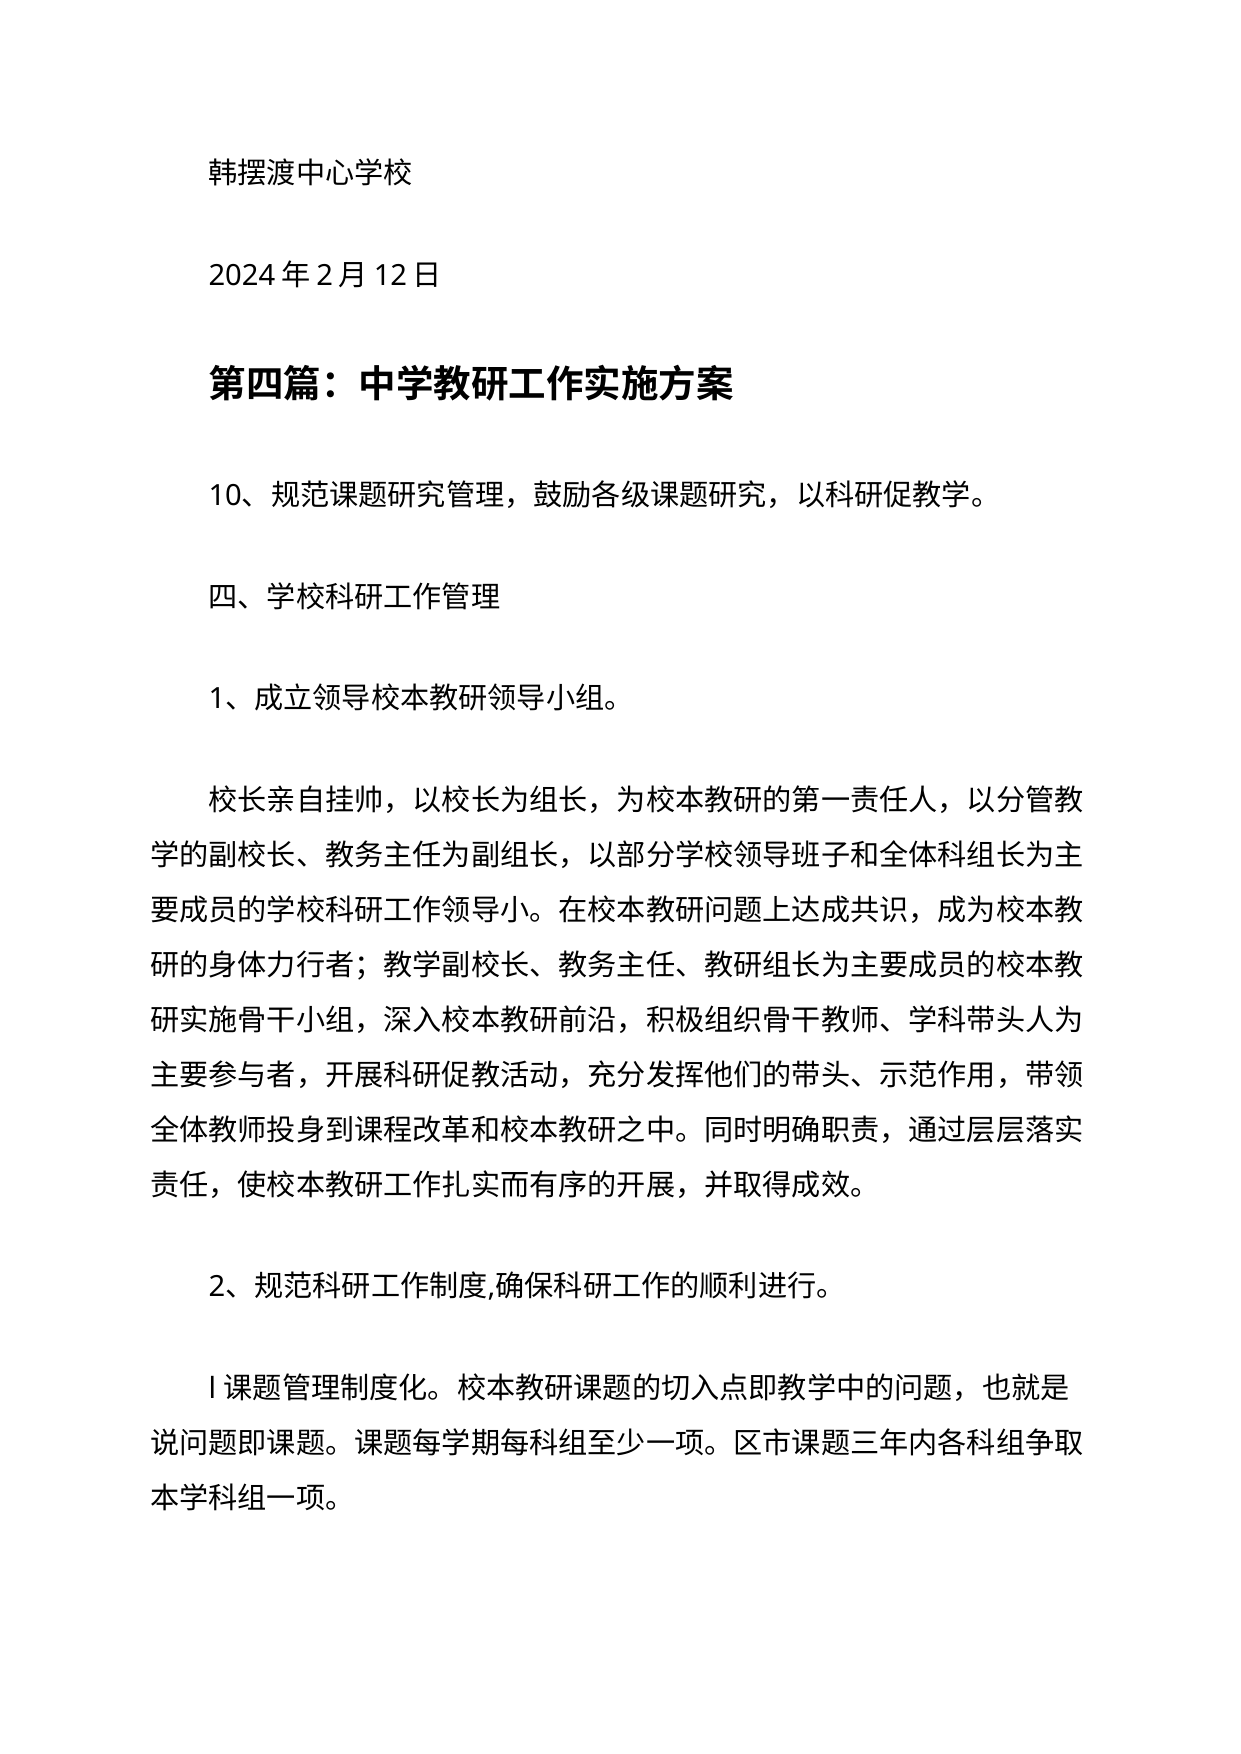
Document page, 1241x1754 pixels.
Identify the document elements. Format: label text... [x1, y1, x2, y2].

text 2024年2月12日 [150, 252, 1090, 294]
text 2、规范科研工作制度,确保科研工作的顺利进行。 [150, 1263, 1090, 1305]
text 10、规范课题研究管理，鼓励各级课题研究，以科研促教学。 [150, 471, 1090, 513]
text l 课题管理制度化。校本教研课题的切入点即教学中的问题，也就是说问题即课题。课题每学期每科组至少一项。区市课题三年内各科组争取本学科组一项。 [150, 1365, 1090, 1517]
text 四、学校科研工作管理 [150, 573, 1090, 615]
text 1、成立领导校本教研领导小组。 [150, 675, 1090, 717]
text 校长亲自挂帅，以校长为组长，为校本教研的第一责任人，以分管教学的副校长、教务主任为副组长，以部分学校领导班子和全体科组长为主要成员的学校科研工作领导小。在校本教研问题上达成共识，成为校本教研的身体力行者；教学副校长、教务主任、教研组长为主要成员的校本教研实施骨干小组，深入校本教研前沿，积极组织骨干教师、学科带头人为主要参与者，开展科研促教活动，充分发挥他们的带头、示范作用，带领全体教师投身到课程改革和校本教研之中。同时明确职责，通过层层落实责任，使校本教研工作扎实而有序的开展，并取得成效。 [150, 777, 1090, 1203]
text 第四篇：中学教研工作实施方案 [150, 354, 1090, 408]
text 韩摆渡中心学校 [150, 150, 1090, 192]
